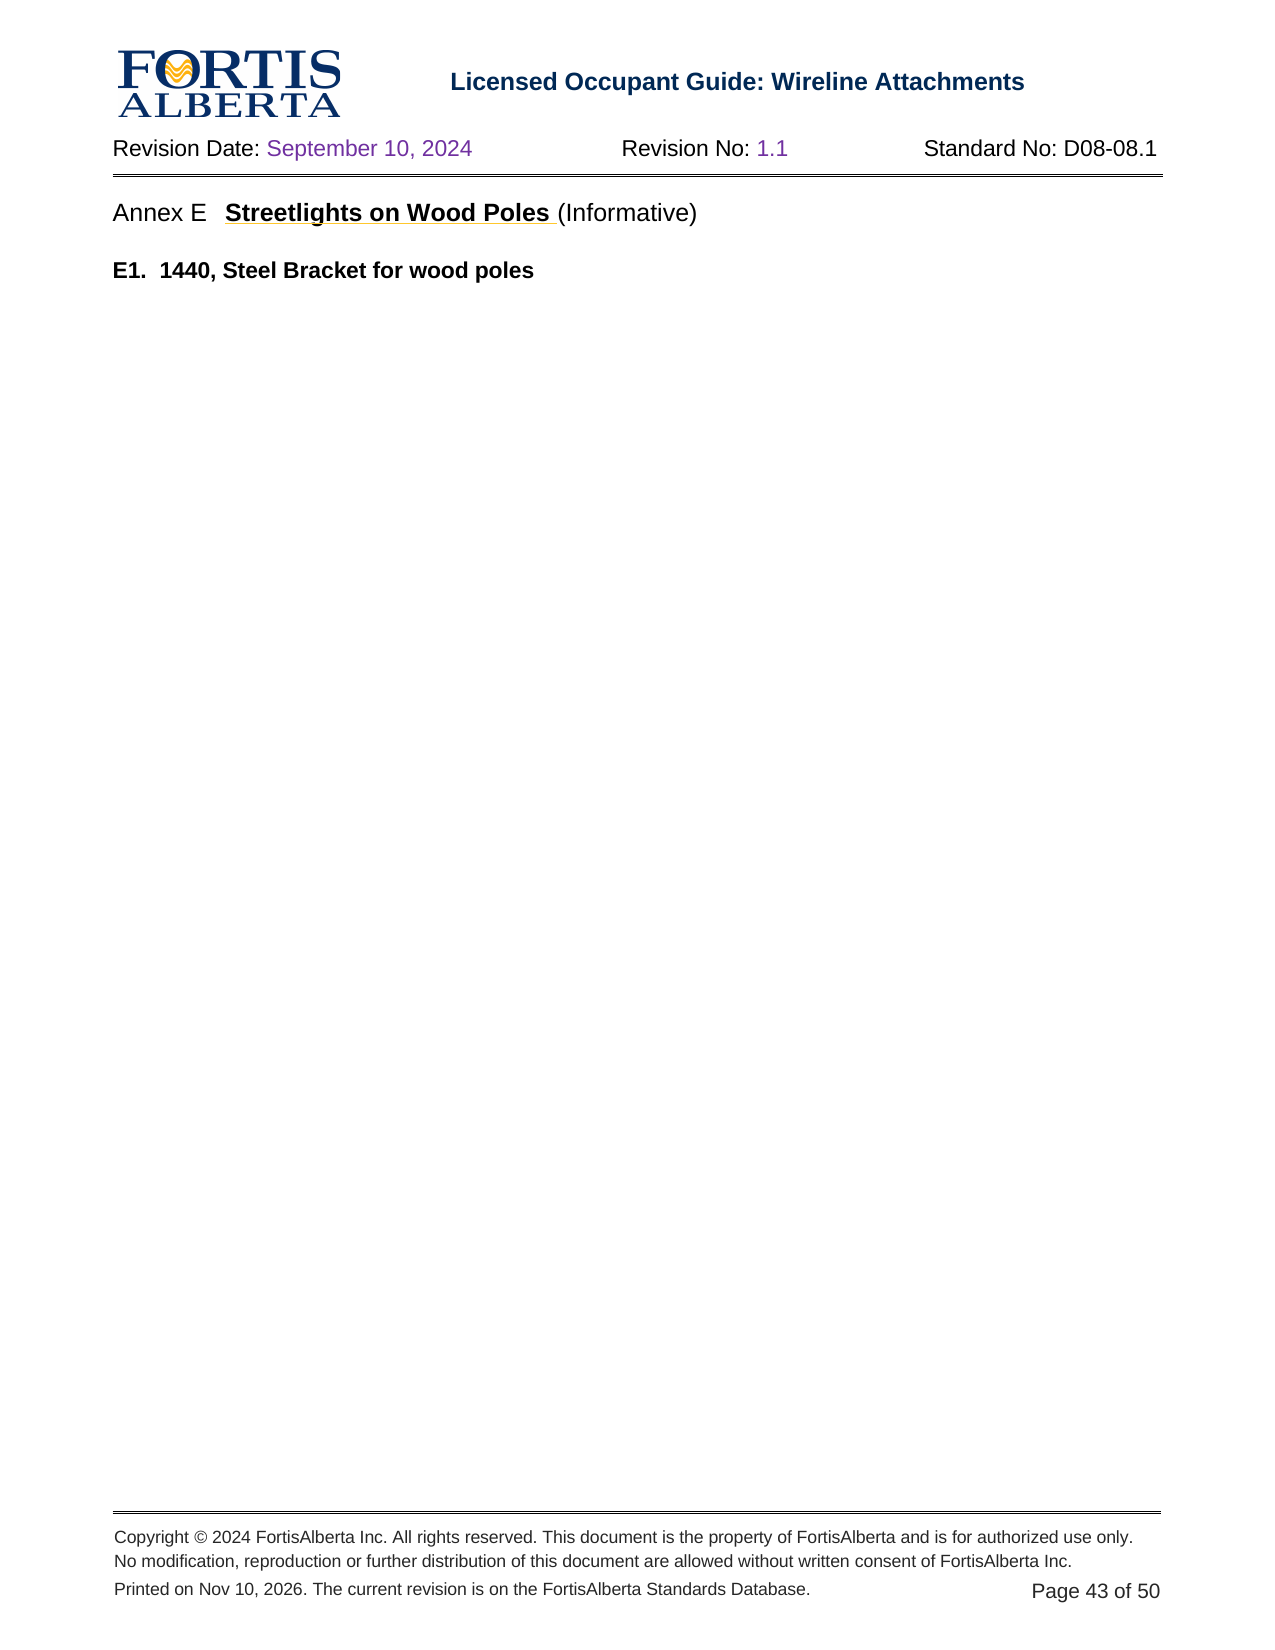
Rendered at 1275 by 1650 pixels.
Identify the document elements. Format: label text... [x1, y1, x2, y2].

subtitle 1440, Steel Bracket for wood poles [112, 257, 1162, 284]
picture [118, 50, 340, 117]
subtitle Streetlights on Wood Poles (Informative) [112, 197, 1162, 226]
